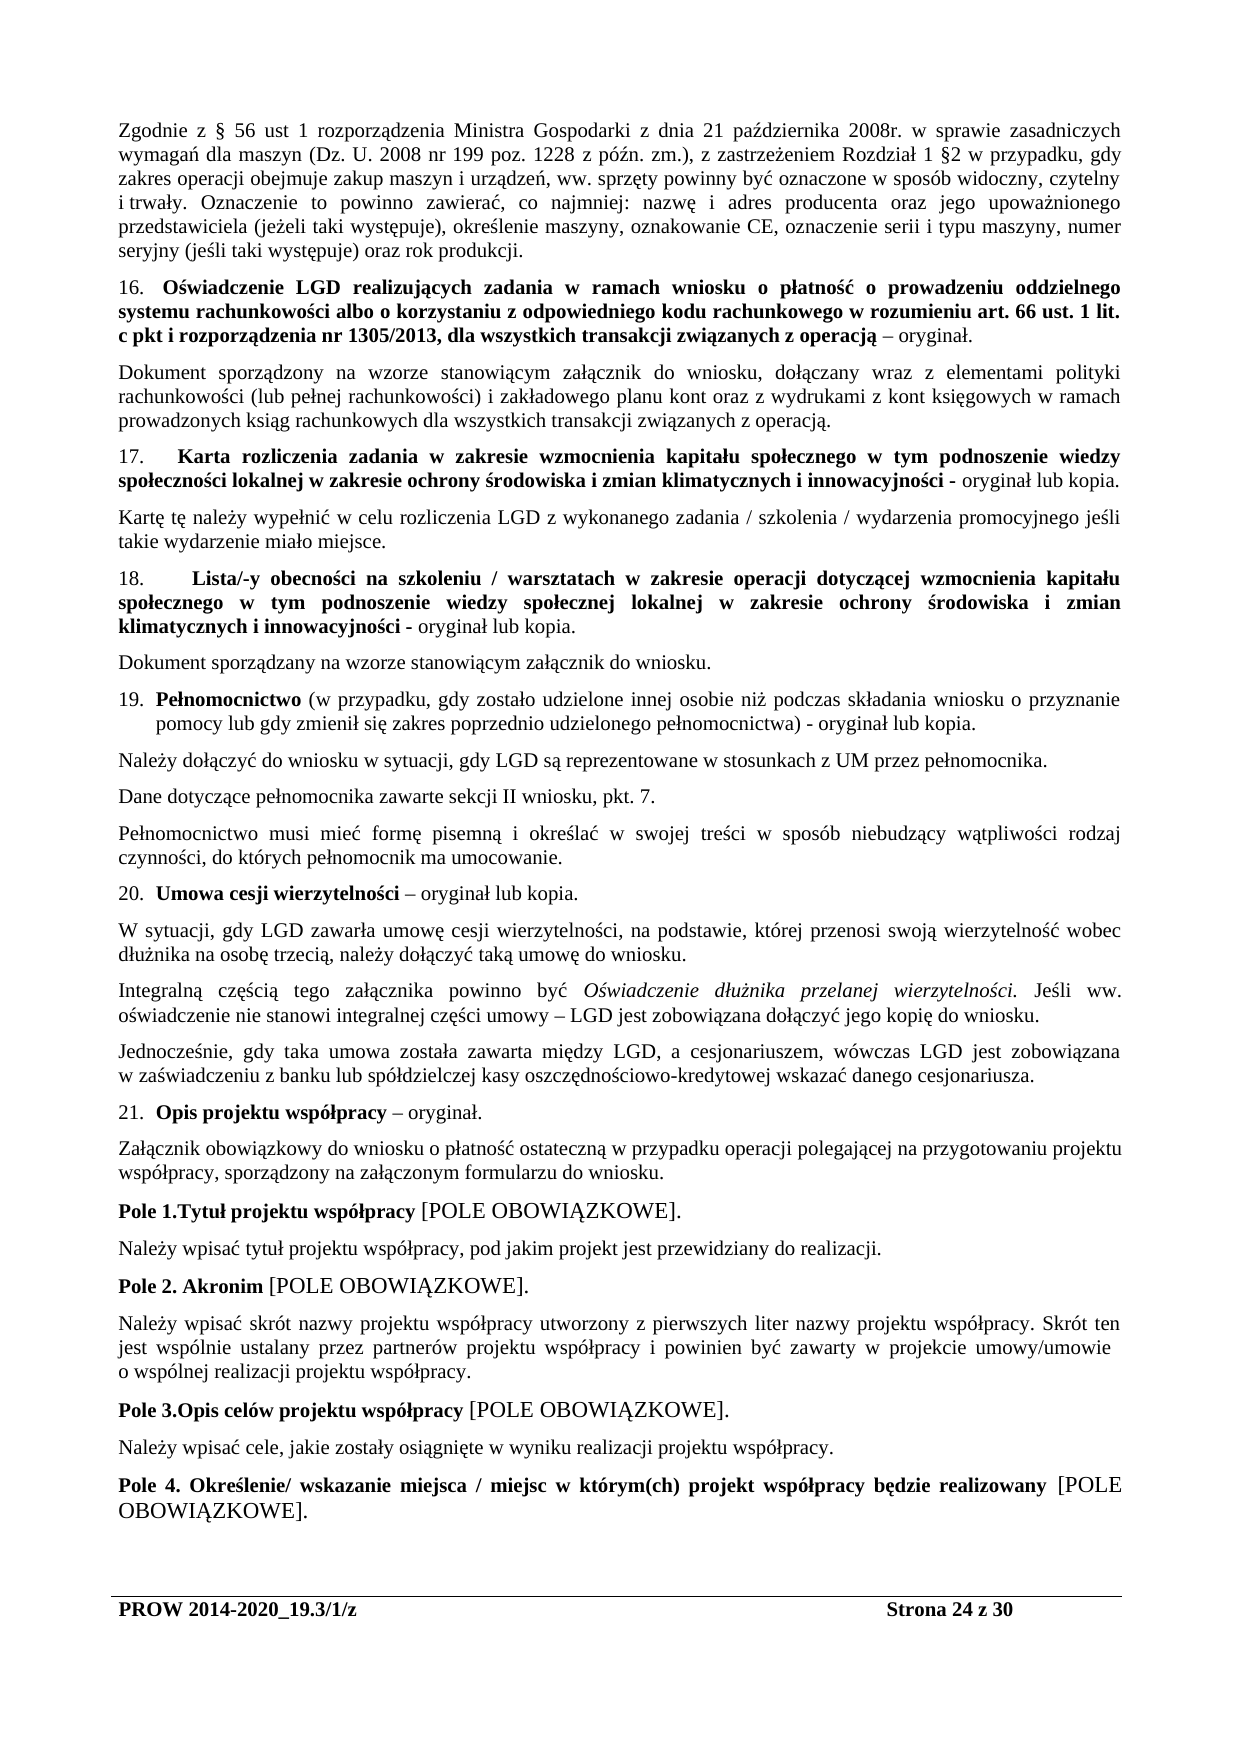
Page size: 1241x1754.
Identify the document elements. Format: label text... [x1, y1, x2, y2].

text Zgodnie z § 56 ust 1 rozporządzenia Ministra Gospodarki z dnia 21 października 2008r. w sprawie zasadniczych wymagań dla maszyn (Dz. U. 2008 nr 199 poz. 1228 z późn. zm.), z zastrzeżeniem Rozdział 1 §2 w przypadku, gdy zakres operacji obejmuje zakup maszyn i urządzeń, ww. sprzęty powinny być oznaczone w sposób widoczny, czytelny i trwały. Oznaczenie to powinno zawierać, co najmniej: nazwę i adres producenta oraz jego upoważnionego przedstawiciela (jeżeli taki występuje), określenie maszyny, oznakowanie CE, oznaczenie serii i typu maszyny, numer seryjny (jeśli taki występuje) oraz rok produkcji. [118, 118, 1122, 262]
list Karta rozliczenia zadania w zakresie wzmocnienia kapitału społecznego w tym podnoszenie wiedzy społeczności lokalnej w zakresie ochrony środowiska i zmian klimatycznych i innowacyjności - oryginał lub kopia. [118, 444, 1122, 492]
text Integralną częścią tego załącznika powinno być Oświadczenie dłużnika przelanej wierzytelności. Jeśli ww. oświadczenie nie stanowi integralnej części umowy – LGD jest zobowiązana dołączyć jego kopię do wniosku. [118, 978, 1122, 1027]
text Kartę tę należy wypełnić w celu rozliczenia LGD z wykonanego zadania / szkolenia / wydarzenia promocyjnego jeśli takie wydarzenie miało miejsce. [118, 505, 1122, 553]
text Należy wpisać skrót nazwy projektu współpracy utworzony z pierwszych liter nazwy projektu współpracy. Skrót ten jest wspólnie ustalany przez partnerów projektu współpracy i powinien być zawarty w projekcie umowy/umowie o wspólnej realizacji projektu współpracy. [118, 1311, 1122, 1383]
text Załącznik obowiązkowy do wniosku o płatność ostateczną w przypadku operacji polegającej na przygotowaniu projektu współpracy, sporządzony na załączonym formularzu do wniosku. [118, 1136, 1122, 1184]
text Należy wpisać tytuł projektu współpracy, pod jakim projekt jest przewidziany do realizacji. [118, 1236, 1122, 1260]
text Dane dotyczące pełnomocnika zawarte sekcji II wniosku, pkt. 7. [118, 784, 1122, 808]
text Należy wpisać cele, jakie zostały osiągnięte w wyniku realizacji projektu współpracy. [118, 1435, 1122, 1459]
list Pełnomocnictwo (w przypadku, gdy zostało udzielone innej osobie niż podczas składania wniosku o przyznanie pomocy lub gdy zmienił się zakres poprzednio udzielonego pełnomocnictwa) - oryginał lub kopia. [118, 687, 1122, 735]
list Oświadczenie LGD realizujących zadania w ramach wniosku o płatność o prowadzeniu oddzielnego systemu rachunkowości albo o korzystaniu z odpowiedniego kodu rachunkowego w rozumieniu art. 66 ust. 1 lit. c pkt i rozporządzenia nr 1305/2013, dla wszystkich transakcji związanych z operacją – oryginał. [118, 275, 1122, 347]
list Lista/-y obecności na szkoleniu / warsztatach w zakresie operacji dotyczącej wzmocnienia kapitału społecznego w tym podnoszenie wiedzy społecznej lokalnej w zakresie ochrony środowiska i zmian klimatycznych i innowacyjności - oryginał lub kopia. [118, 566, 1122, 638]
text Jednocześnie, gdy taka umowa została zawarta między LGD, a cesjonariuszem, wówczas LGD jest zobowiązana w zaświadczeniu z banku lub spółdzielczej kasy oszczędnościowo-kredytowej wskazać danego cesjonariusza. [118, 1039, 1122, 1087]
text Pole 3.Opis celów projektu współpracy [POLE OBOWIĄZKOWE]. [118, 1396, 1122, 1422]
text Dokument sporządzany na wzorze stanowiącym załącznik do wniosku. [118, 650, 1122, 674]
list Dokument sporządzony na wzorze stanowiącym załącznik do wniosku, dołączany wraz z elementami polityki rachunkowości (lub pełnej rachunkowości) i zakładowego planu kont oraz z wydrukami z kont księgowych w ramach prowadzonych ksiąg rachunkowych dla wszystkich transakcji związanych z operacją. [118, 360, 1122, 432]
text Pole 4. Określenie/ wskazanie miejsca / miejsc w którym(ch) projekt współpracy będzie realizowany [POLE OBOWIĄZKOWE]. [118, 1471, 1122, 1524]
text Pełnomocnictwo musi mieć formę pisemną i określać w swojej treści w sposób niebudzący wątpliwości rodzaj czynności, do których pełnomocnik ma umocowanie. [118, 821, 1122, 869]
text Należy dołączyć do wniosku w sytuacji, gdy LGD są reprezentowane w stosunkach z UM przez pełnomocnika. [118, 747, 1122, 772]
list Umowa cesji wierzytelności – oryginał lub kopia. [118, 881, 1122, 905]
text Pole 1.Tytuł projektu współpracy [POLE OBOWIĄZKOWE]. [118, 1197, 1122, 1223]
text Pole 2. Akronim [POLE OBOWIĄZKOWE]. [118, 1272, 1122, 1299]
list Opis projektu współpracy – oryginał. [118, 1100, 1122, 1124]
text W sytuacji, gdy LGD zawarła umowę cesji wierzytelności, na podstawie, której przenosi swoją wierzytelność wobec dłużnika na osobę trzecią, należy dołączyć taką umowę do wniosku. [118, 918, 1122, 966]
